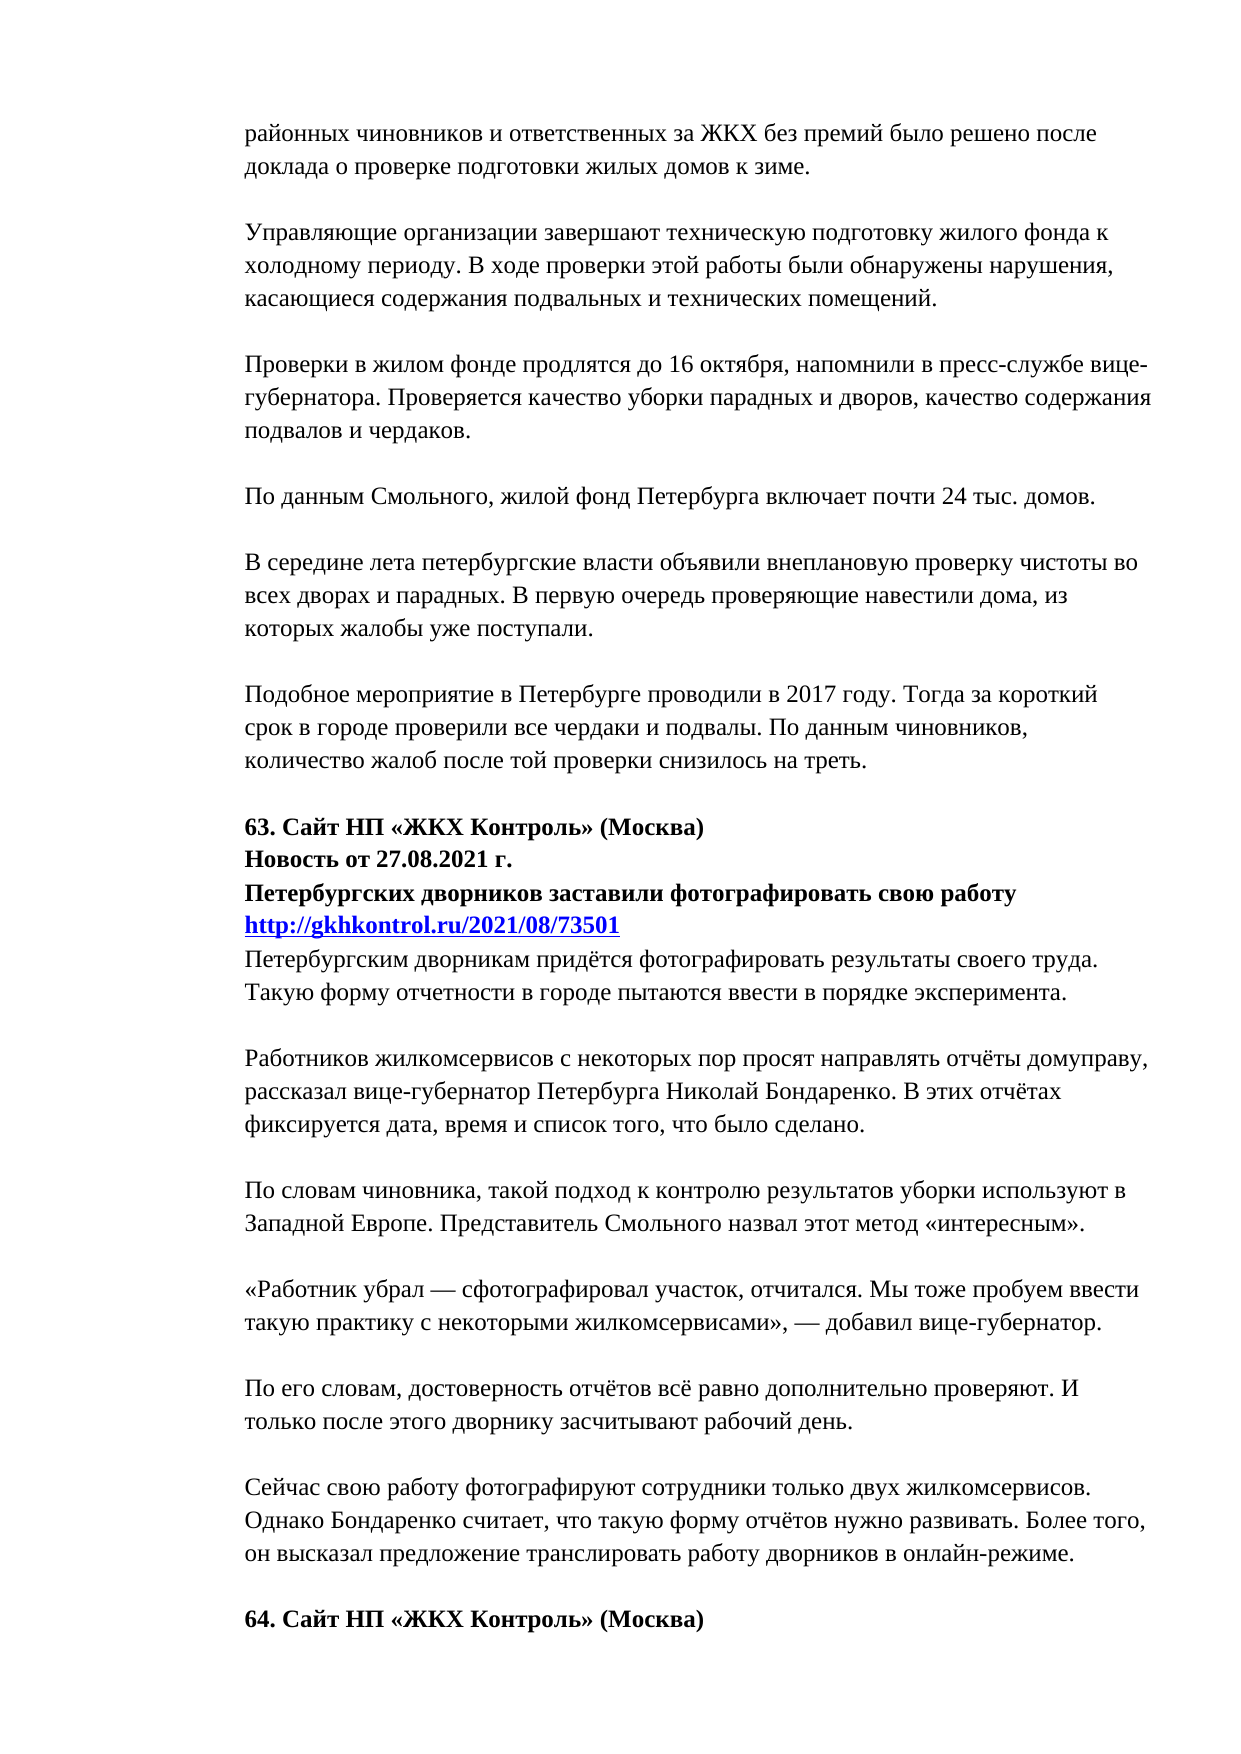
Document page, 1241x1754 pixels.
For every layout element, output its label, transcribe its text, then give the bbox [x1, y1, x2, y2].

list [244, 118, 1152, 180]
list Подобное мероприятие в Петербурге проводили в 2017 году. Тогда за короткий срок в городе проверили все чердаки и подвалы. По данным чиновников, количество жалоб после той проверки снизилось на треть. [244, 679, 1152, 774]
list Проверки в жилом фонде продлятся до 16 октября, напомнили в пресс-службе вице-губернатора. Проверяется качество уборки парадных и дворов, качество содержания подвалов и чердаков. [244, 349, 1152, 444]
list Управляющие организации завершают техническую подготовку жилого фонда к холодному периоду. В ходе проверки этой работы были обнаружены нарушения, касающиеся содержания подвальных и технических помещений. [244, 217, 1152, 312]
list http://gkhkontrol.ru/2021/08/73501 [244, 911, 1152, 939]
list Работников жилкомсервисов с некоторых пор просят направлять отчёты домуправу, рассказал вице-губернатор Петербурга Николай Бондаренко. В этих отчётах фиксируется дата, время и список того, что было сделано. [244, 1043, 1152, 1137]
list 64. Сайт НП «ЖКХ Контроль» (Москва) [244, 1604, 1152, 1633]
list Сейчас свою работу фотографируют сотрудники только двух жилкомсервисов. Однако Бондаренко считает, что такую форму отчётов нужно развивать. Более того, он высказал предложение транслировать работу дворников в онлайн-режиме. [244, 1472, 1152, 1567]
list По данным Смольного, жилой фонд Петербурга включает почти 24 тыс. домов. [244, 481, 1152, 510]
list Петербургских дворников заставили фотографировать свою работу [244, 878, 1152, 906]
list «Работник убрал — сфотографировал участок, отчитался. Мы тоже пробуем ввести такую практику с некоторыми жилкомсервисами», — добавил вице-губернатор. [244, 1274, 1152, 1336]
list Петербургским дворникам придётся фотографировать результаты своего труда. Такую форму отчетности в городе пытаются ввести в порядке эксперимента. [244, 944, 1152, 1005]
list 63. Сайт НП «ЖКХ Контроль» (Москва) [244, 812, 1152, 840]
list В середине лета петербургские власти объявили внеплановую проверку чистоты во всех дворах и парадных. В первую очередь проверяющие навестили дома, из которых жалобы уже поступали. [244, 547, 1152, 642]
list Новость от 27.08.2021 г. [244, 844, 1152, 873]
list По его словам, достоверность отчётов всё равно дополнительно проверяют. И только после этого дворнику засчитывают рабочий день. [244, 1373, 1152, 1435]
list По словам чиновника, такой подход к контролю результатов уборки используют в Западной Европе. Представитель Смольного назвал этот метод «интересным». [244, 1175, 1152, 1237]
